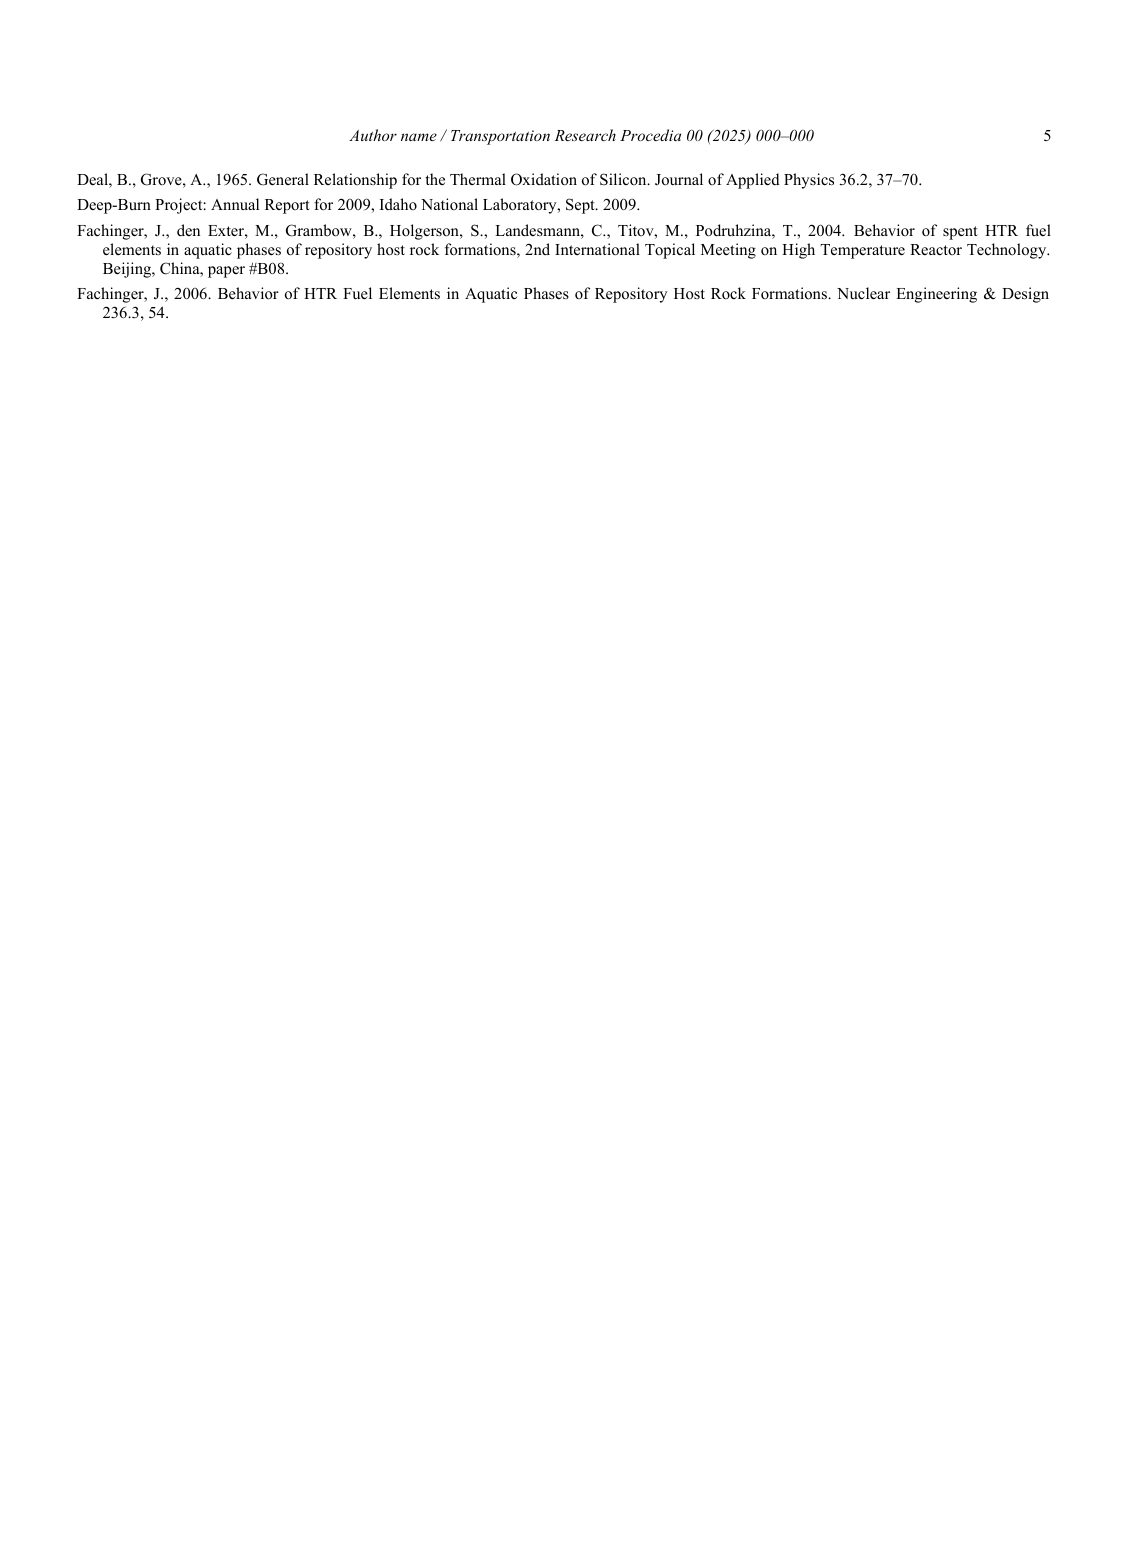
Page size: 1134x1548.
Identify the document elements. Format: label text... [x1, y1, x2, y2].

list Fachinger, J., den Exter, M., Grambow, B., Holgerson, S., Landesmann, C., Titov, M., Podruhzina, T., 2004. Behavior of spent HTR fuel elements in aquatic phases of repository host rock formations, 2nd International Topical Meeting on High Temperature Reactor Technology. Beijing, China, paper #B08. [77, 220, 1051, 278]
list Deep-Burn Project: Annual Report for 2009, Idaho National Laboratory, Sept. 2009. [77, 195, 1051, 214]
list Fachinger, J., 2006. Behavior of HTR Fuel Elements in Aquatic Phases of Repository Host Rock Formations. Nuclear Engineering & Design 236.3, 54. [77, 284, 1051, 322]
list Deal, B., Grove, A., 1965. General Relationship for the Thermal Oxidation of Silicon. Journal of Applied Physics 36.2, 37–70. [77, 169, 1051, 189]
